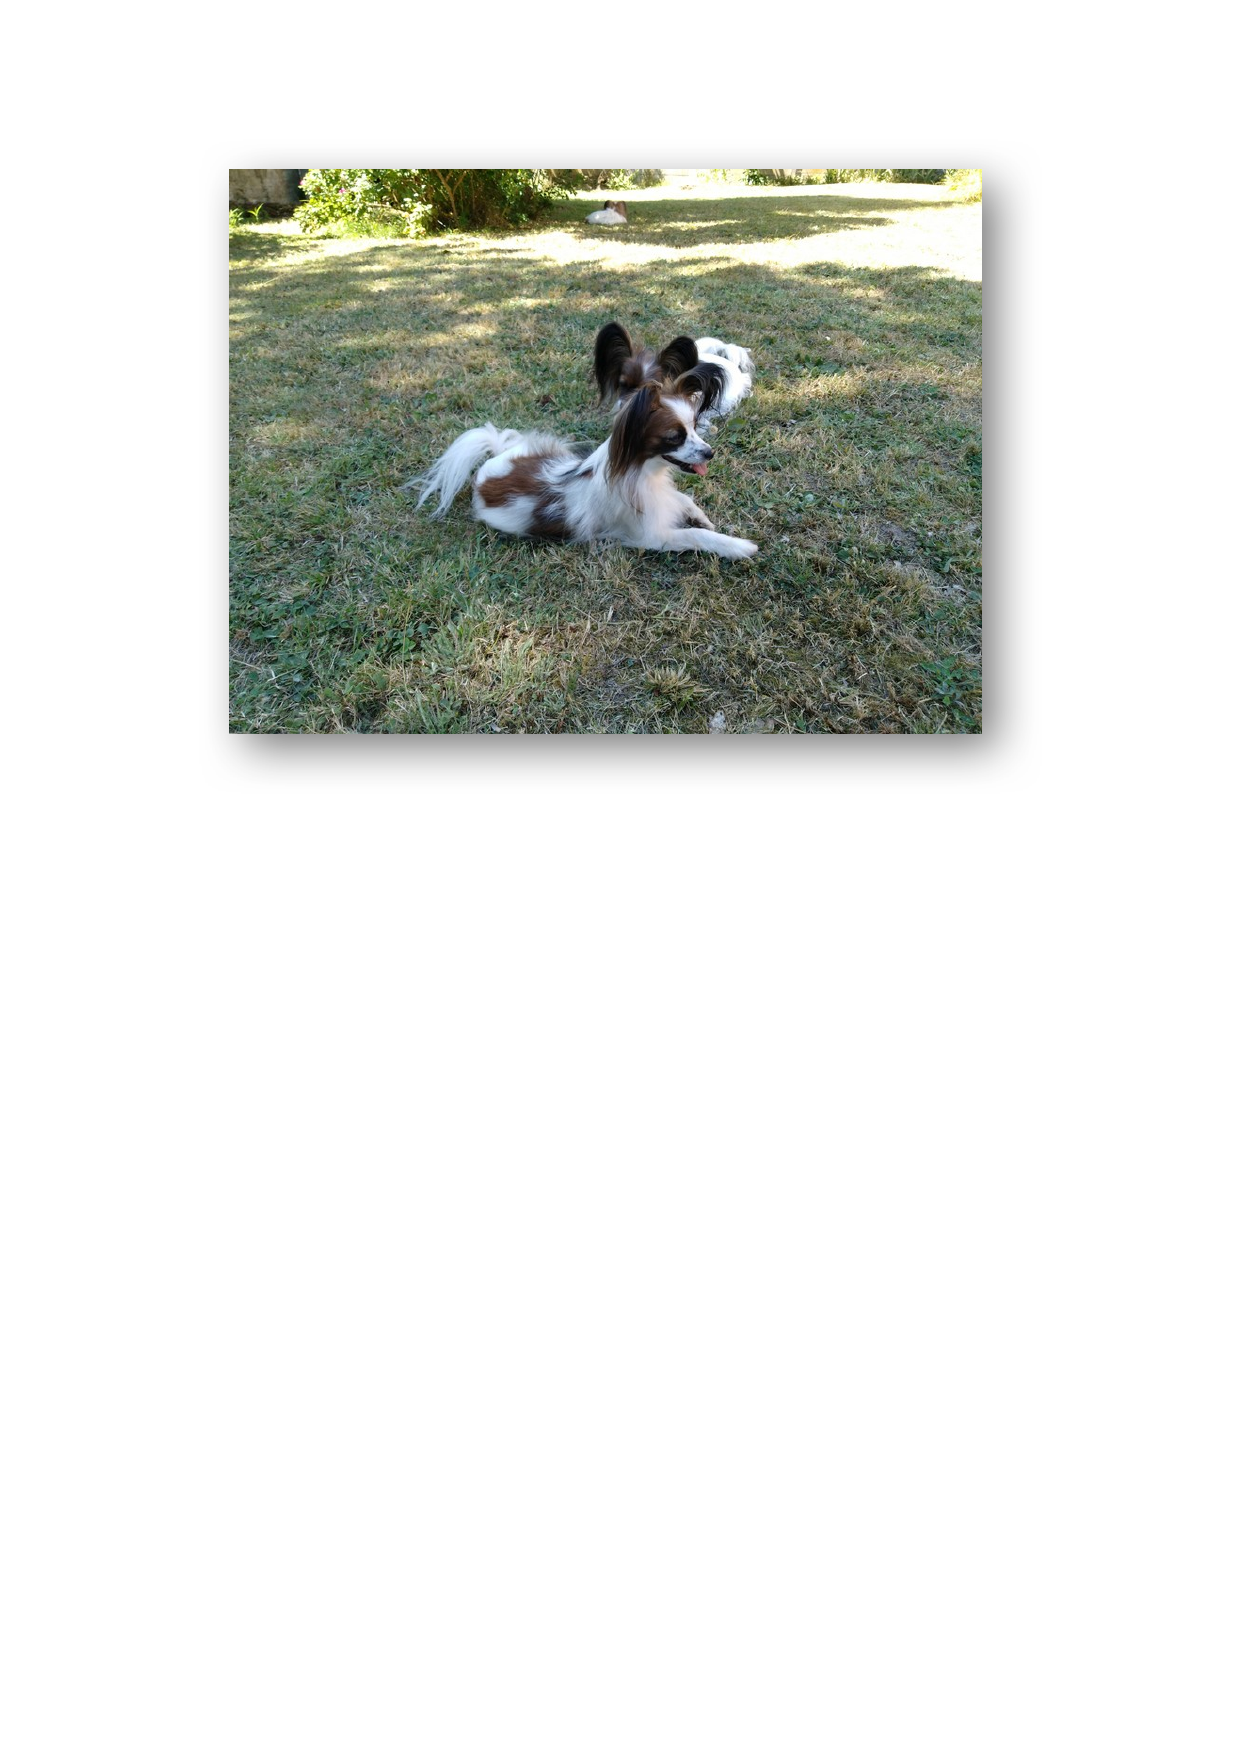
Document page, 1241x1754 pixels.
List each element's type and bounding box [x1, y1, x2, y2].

picture [229, 169, 982, 734]
